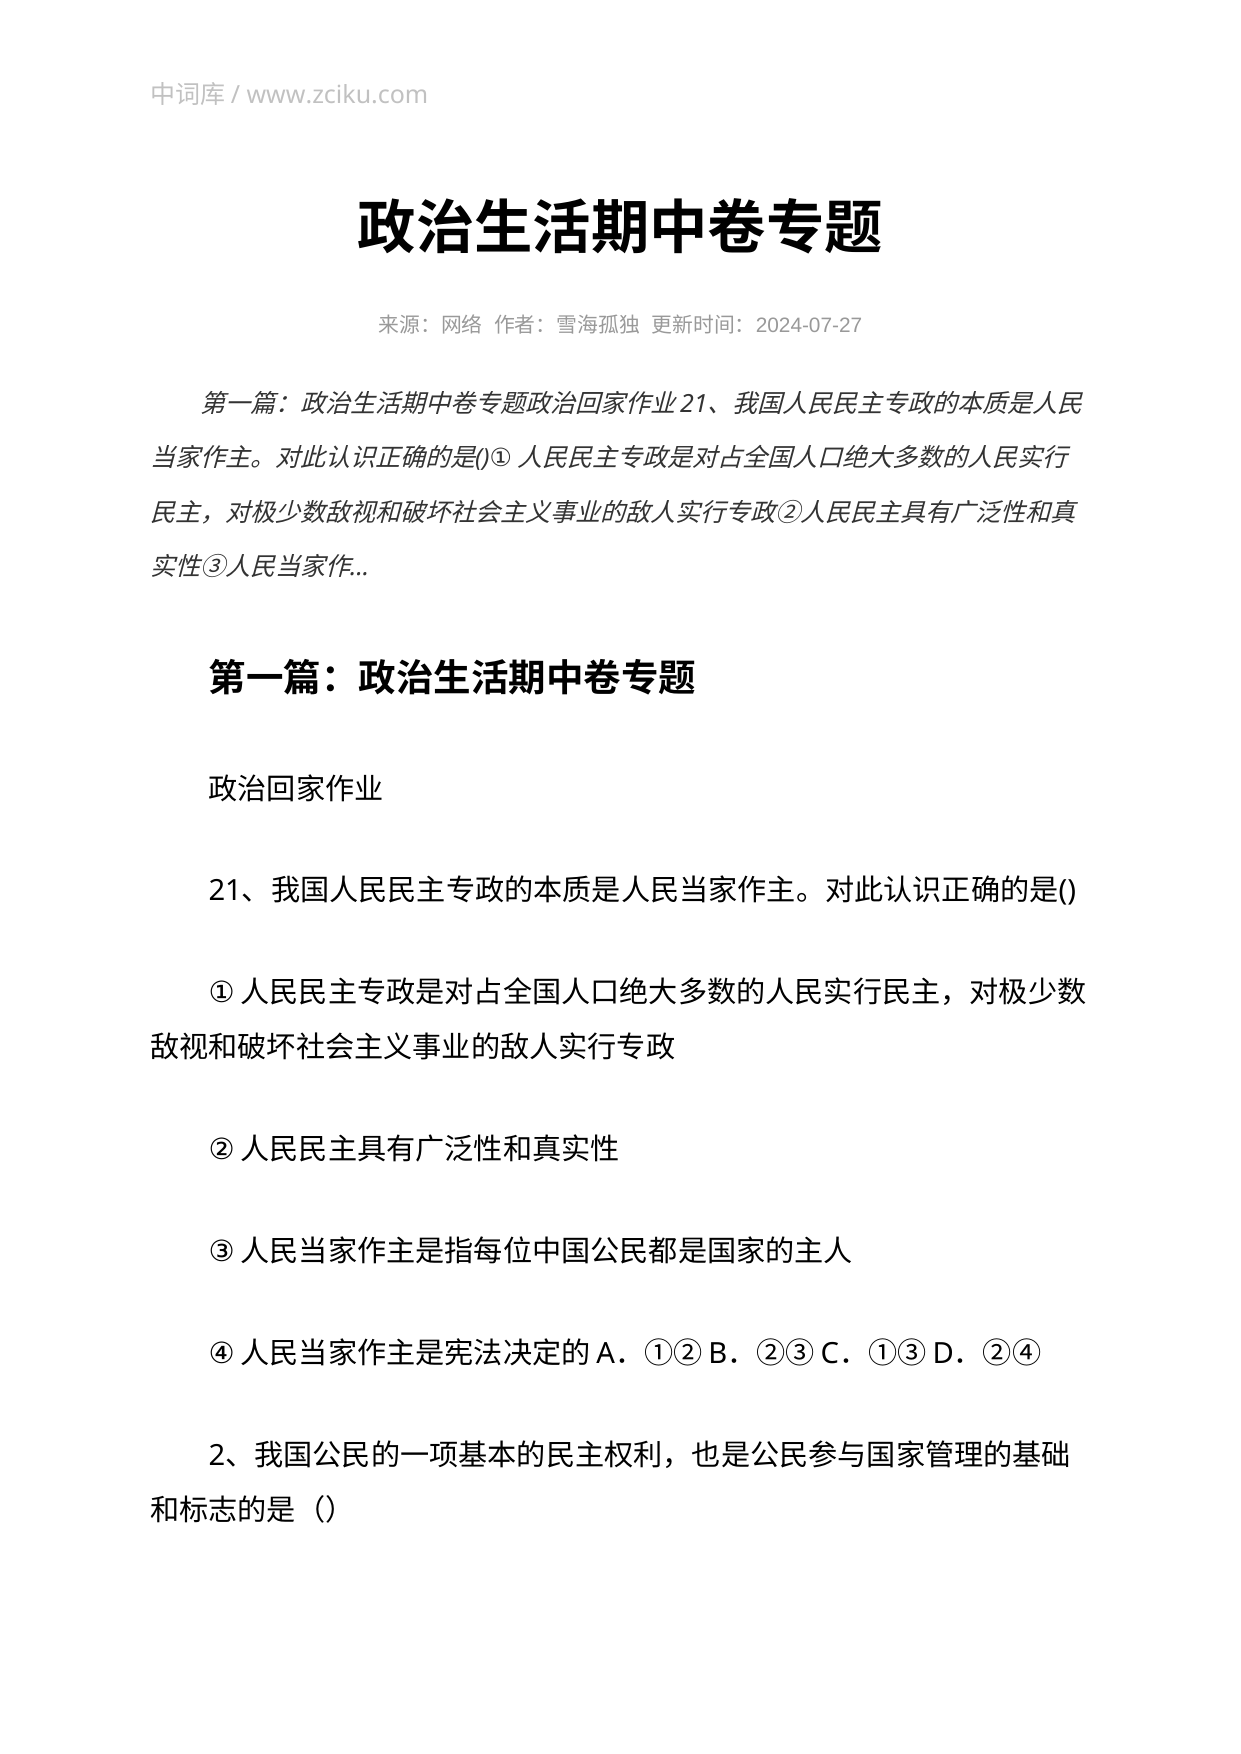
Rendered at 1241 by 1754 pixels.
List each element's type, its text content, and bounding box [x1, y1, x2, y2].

text 第一篇：政治生活期中卷专题 [150, 648, 1090, 702]
text 政治回家作业 [150, 765, 1090, 807]
text 来源：网络 作者：雪海孤独 更新时间：2024-07-27 [150, 313, 1090, 337]
text ②人民民主具有广泛性和真实性 [150, 1126, 1090, 1168]
subtitle 政治生活期中卷专题 [150, 181, 1090, 266]
text 2、我国公民的一项基本的民主权利，也是公民参与国家管理的基础和标志的是（） [150, 1432, 1090, 1529]
text 21、我国人民民主专政的本质是人民当家作主。对此认识正确的是() [150, 867, 1090, 909]
text ③人民当家作主是指每位中国公民都是国家的主人 [150, 1228, 1090, 1270]
text 第一篇：政治生活期中卷专题政治回家作业21、我国人民民主专政的本质是人民当家作主。对此认识正确的是()①人民民主专政是对占全国人口绝大多数的人民实行民主，对极少数敌视和破坏社会主义事业的敌人实行专政②人民民主具有广泛性和真实性③人民当家作... [150, 383, 1090, 583]
text ④人民当家作主是宪法决定的A．①②B．②③C．①③D．②④ [150, 1330, 1090, 1372]
text ①人民民主专政是对占全国人口绝大多数的人民实行民主，对极少数敌视和破坏社会主义事业的敌人实行专政 [150, 969, 1090, 1066]
